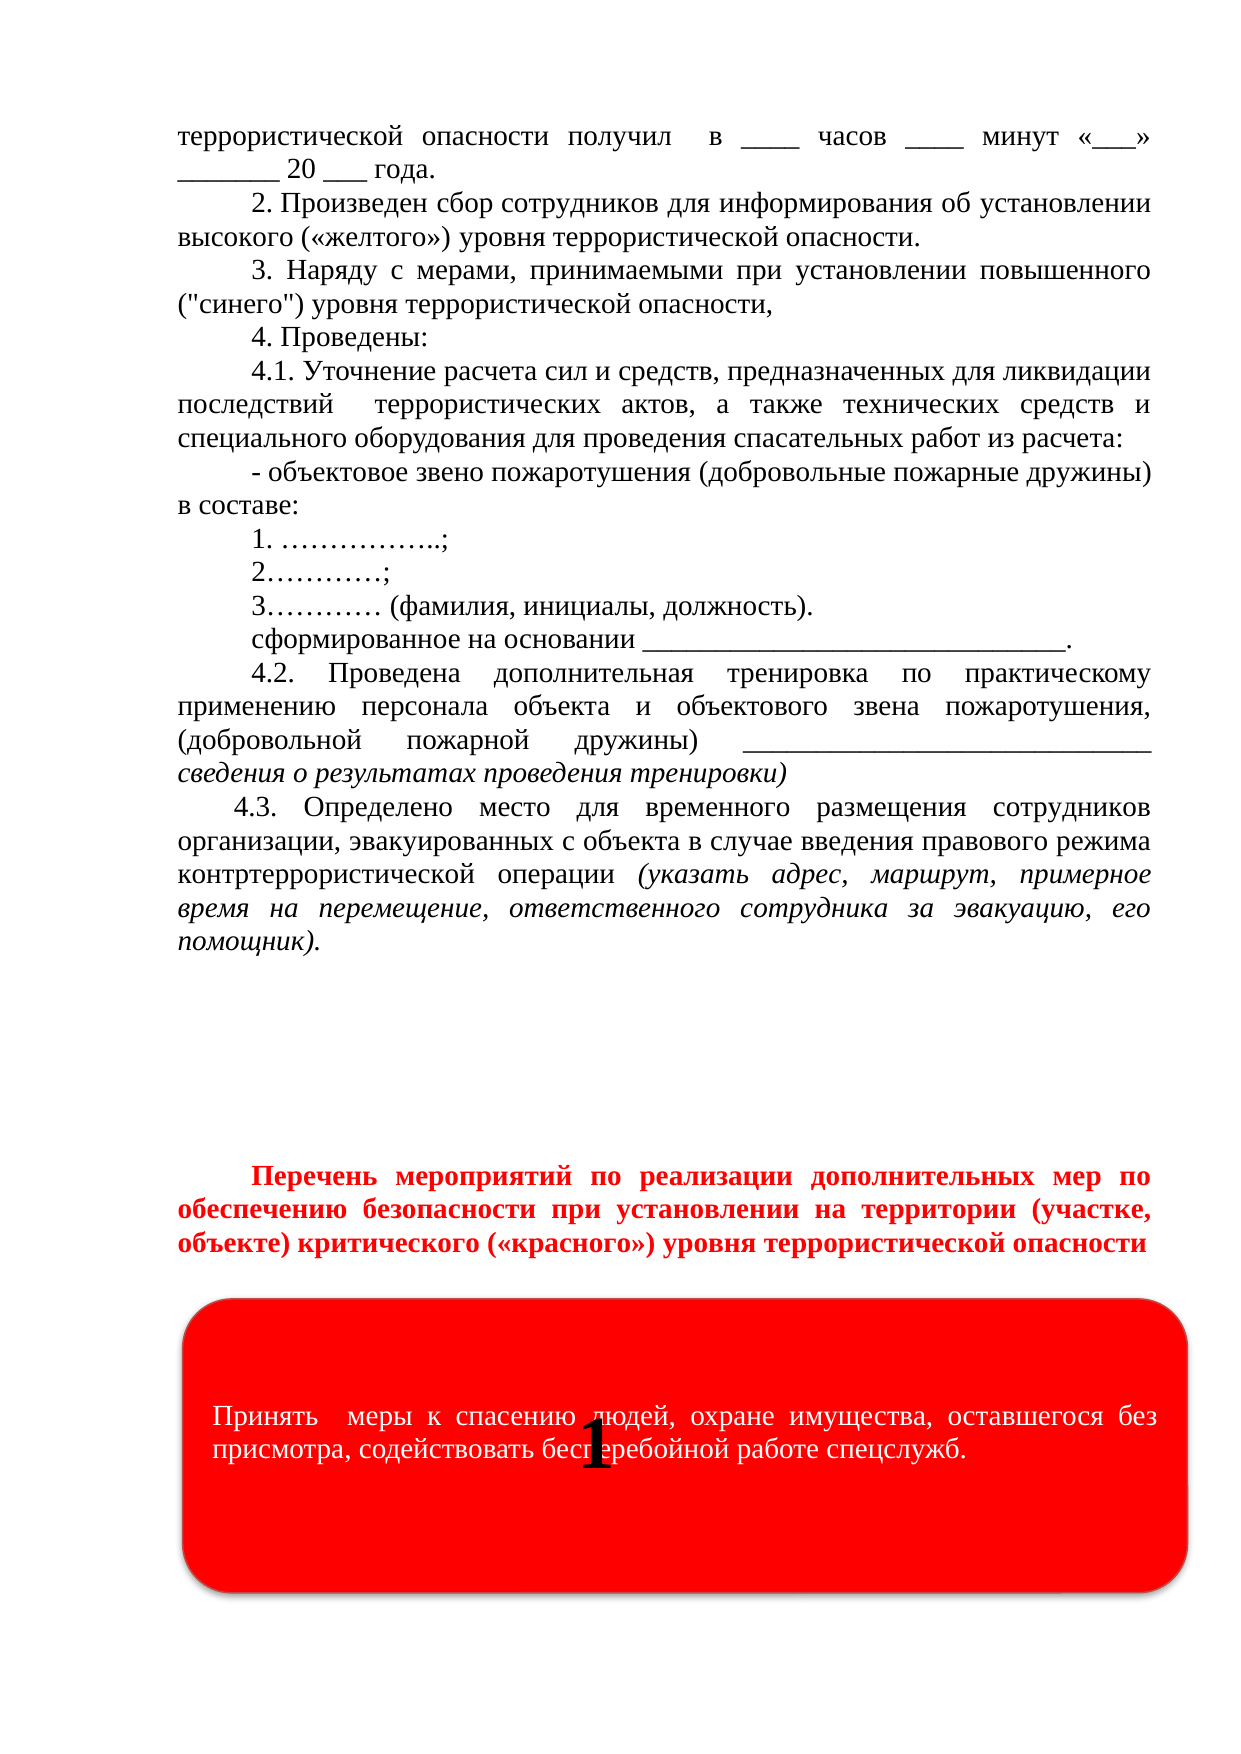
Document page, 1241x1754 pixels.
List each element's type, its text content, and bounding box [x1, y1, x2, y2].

text 1. ……………..; [177, 521, 1152, 554]
text 3. Наряду с мерами, принимаемыми при установлении повышенного ("синего") уровня террористической опасности, [177, 252, 1152, 319]
text 4.1. Уточнение расчета сил и средств, предназначенных для ликвидации последствий террористических актов, а также технических средств и специального оборудования для проведения спасательных работ из расчета: [177, 353, 1152, 454]
text 4. Проведены: [177, 319, 1152, 353]
text 4.3. Определено место для временного размещения сотрудников организации, эвакуированных с объекта в случае введения правового режима контртеррористической операции (указать адрес, маршрут, примерное время на перемещение, ответственного сотрудника за эвакуацию, его помощник). [177, 789, 1152, 957]
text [177, 118, 1152, 185]
text Перечень мероприятий по реализации дополнительных мер по обеспечению безопасности при установлении на территории (участке, объекте) критического («красного») уровня террористической опасности [177, 1158, 1152, 1259]
text 4.2. Проведена дополнительная тренировка по практическому применению персонала объекта и объектового звена пожаротушения, (добровольной пожарной дружины) ____________________________ сведения о результатах проведения тренировки) [177, 655, 1152, 789]
text - объектовое звено пожаротушения (добровольные пожарные дружины) в составе: [177, 454, 1152, 521]
text 2. Произведен сбор сотрудников для информирования об установлении высокого («желтого») уровня террористической опасности. [177, 185, 1152, 252]
text 3………… (фамилия, инициалы, должность). [177, 588, 1152, 621]
text сформированное на основании _____________________________. [177, 621, 1152, 655]
text 2…………; [177, 554, 1152, 588]
